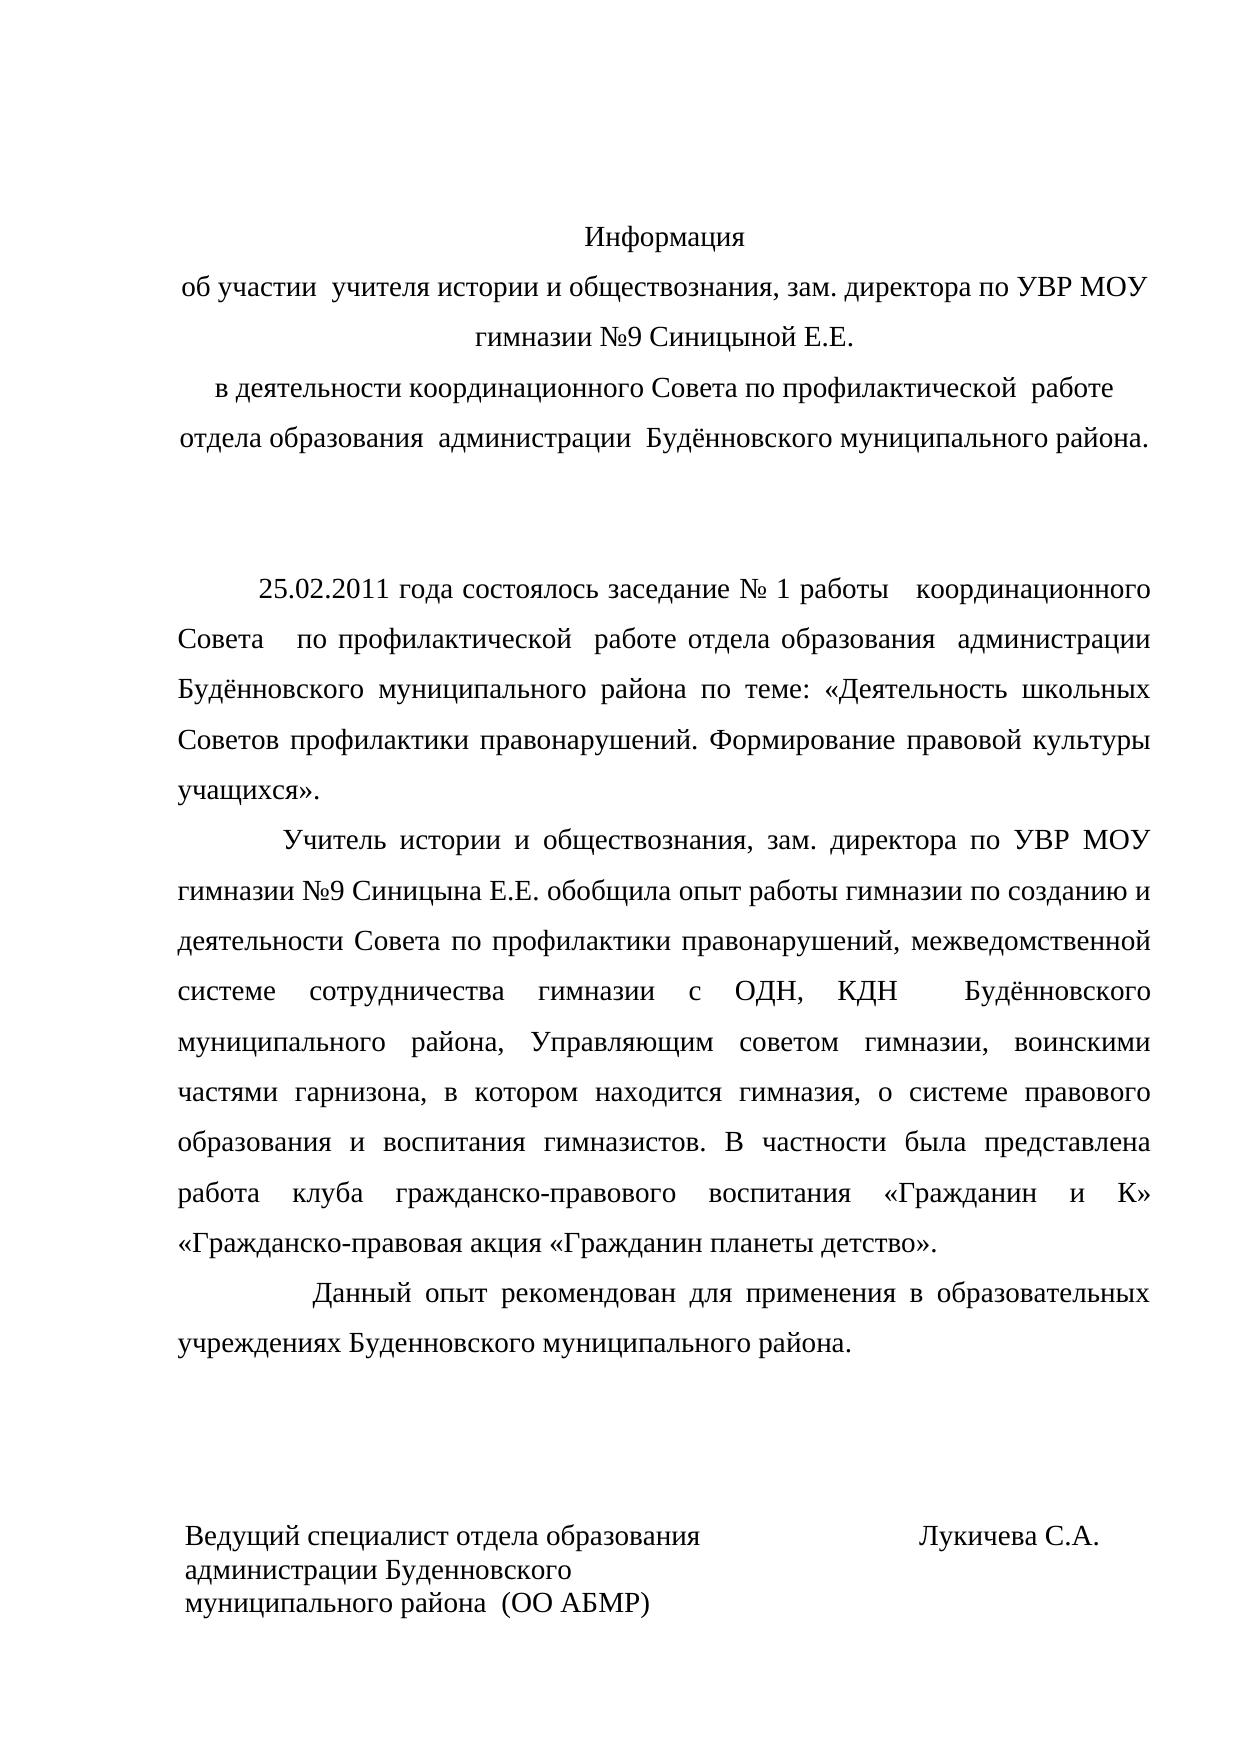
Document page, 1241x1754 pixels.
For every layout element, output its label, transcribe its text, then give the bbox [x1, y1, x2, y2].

text об участии учителя истории и обществознания, зам. директора по УВР МОУ гимназии №9 Синицыной Е.Е. [177, 269, 1152, 353]
text муниципального района (ОО АБМР) [177, 1586, 1152, 1619]
text 25.02.2011 года состоялось заседание № 1 работы координационного Совета по профилактической работе отдела образования администрации Будённовского муниципального района по теме: «Деятельность школьных Советов профилактики правонарушений. Формирование правовой культуры учащихся». [177, 571, 1152, 806]
text Информация [177, 219, 1152, 252]
text Данный опыт рекомендован для применения в образовательных учреждениях Буденновского муниципального района. [177, 1275, 1152, 1359]
text Учитель истории и обществознания, зам. директора по УВР МОУ гимназии №9 Синицына Е.Е. обобщила опыт работы гимназии по созданию и деятельности Совета по профилактики правонарушений, межведомственной системе сотрудничества гимназии с ОДН, КДН Будённовского муниципального района, Управляющим советом гимназии, воинскими частями гарнизона, в котором находится гимназия, о системе правового образования и воспитания гимназистов. В частности была представлена работа клуба гражданско-правового воспитания «Гражданин и К» «Гражданско-правовая акция «Гражданин планеты детство». [177, 822, 1152, 1258]
text Ведущий специалист отдела образования Лукичева С.А. [177, 1518, 1152, 1552]
text администрации Буденновского [177, 1552, 1152, 1586]
text в деятельности координационного Совета по профилактической работе отдела образования администрации Будённовского муниципального района. [177, 370, 1152, 453]
